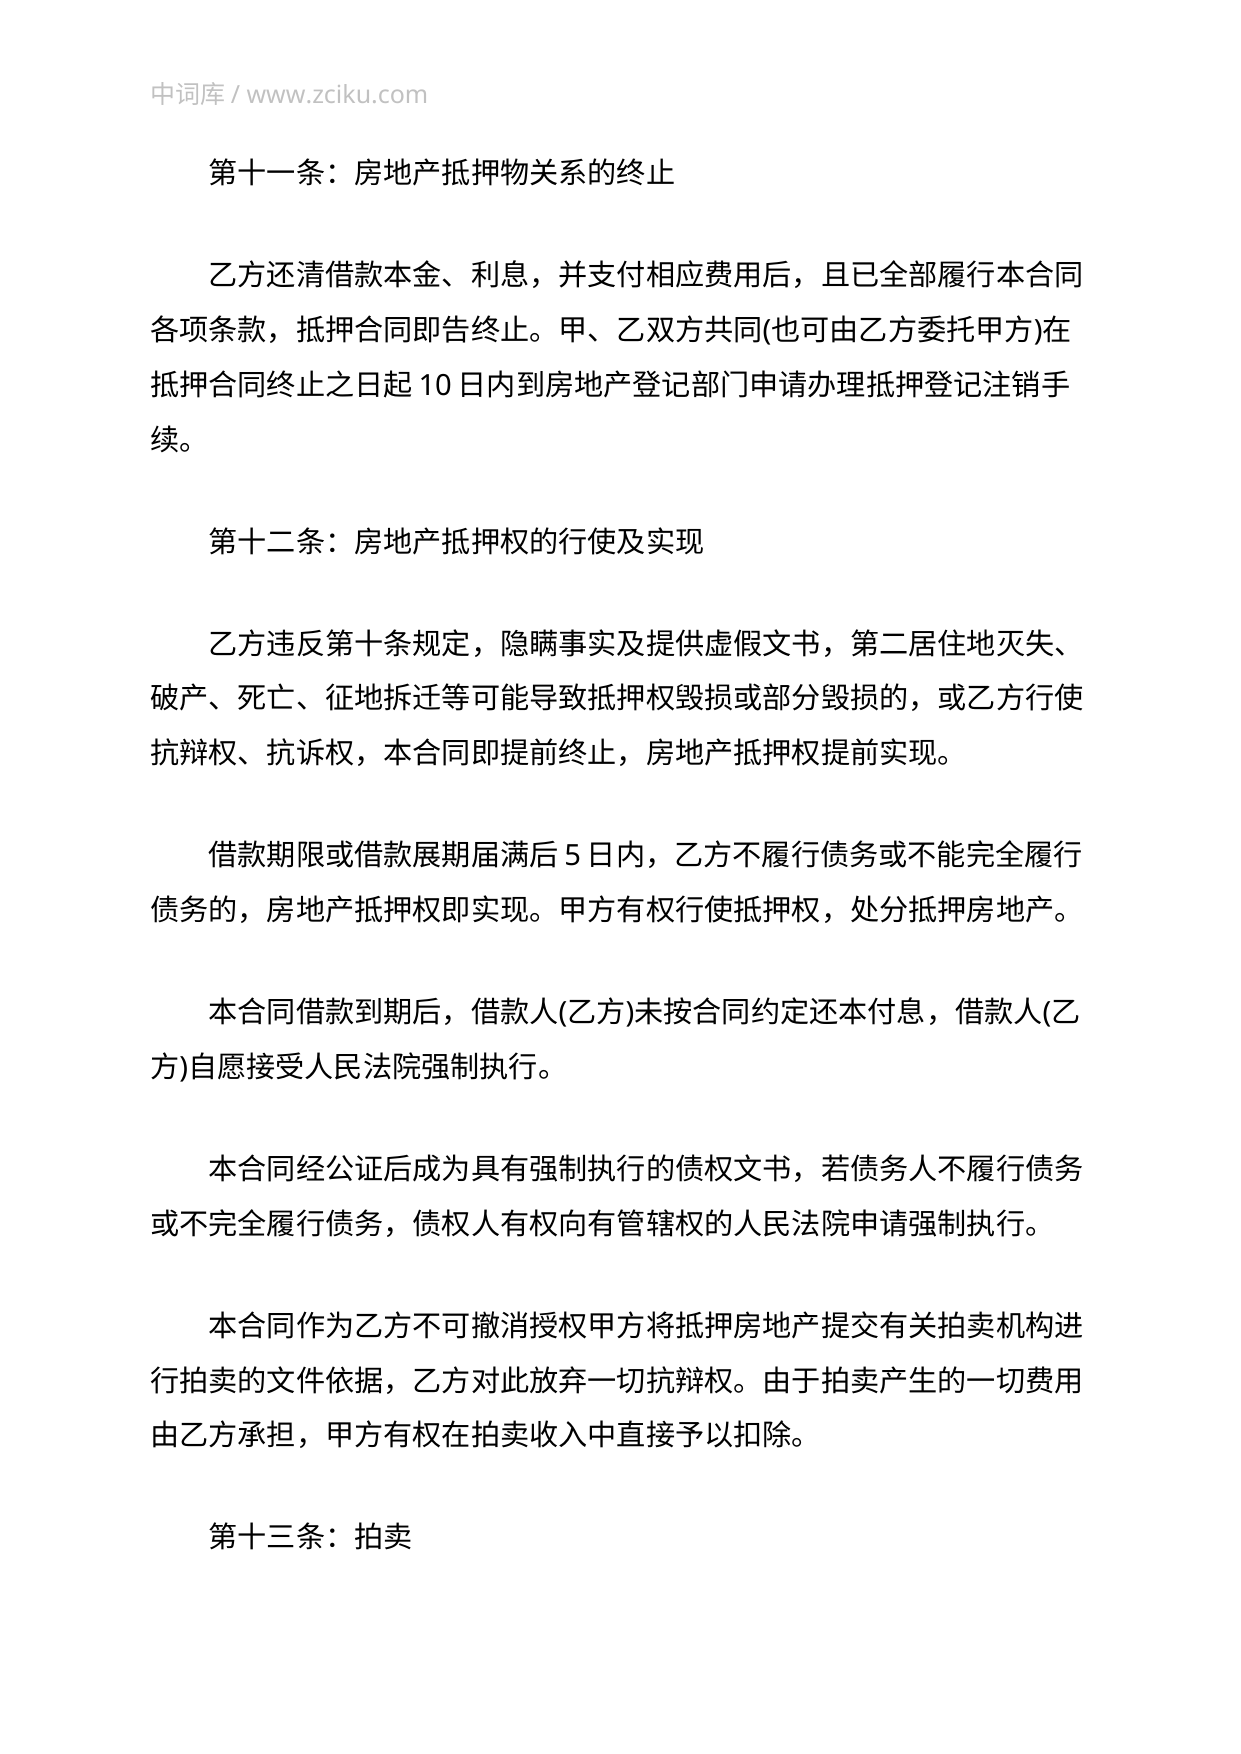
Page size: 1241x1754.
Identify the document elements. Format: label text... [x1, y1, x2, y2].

text 第十一条：房地产抵押物关系的终止 [150, 150, 1090, 192]
text 借款期限或借款展期届满后5日内，乙方不履行债务或不能完全履行债务的，房地产抵押权即实现。甲方有权行使抵押权，处分抵押房地产。 [150, 832, 1090, 929]
text 本合同借款到期后，借款人(乙方)未按合同约定还本付息，借款人(乙方)自愿接受人民法院强制执行。 [150, 988, 1090, 1086]
text 本合同作为乙方不可撤消授权甲方将抵押房地产提交有关拍卖机构进行拍卖的文件依据，乙方对此放弃一切抗辩权。由于拍卖产生的一切费用由乙方承担，甲方有权在拍卖收入中直接予以扣除。 [150, 1302, 1090, 1454]
text 第十二条：房地产抵押权的行使及实现 [150, 518, 1090, 561]
text 乙方还清借款本金、利息，并支付相应费用后，且已全部履行本合同各项条款，抵押合同即告终止。甲、乙双方共同(也可由乙方委托甲方)在抵押合同终止之日起10日内到房地产登记部门申请办理抵押登记注销手续。 [150, 252, 1090, 459]
text 本合同经公证后成为具有强制执行的债权文书，若债务人不履行债务或不完全履行债务，债权人有权向有管辖权的人民法院申请强制执行。 [150, 1146, 1090, 1243]
text 第十三条：拍卖 [150, 1514, 1090, 1556]
text 乙方违反第十条规定，隐瞒事实及提供虚假文书，第二居住地灭失、破产、死亡、征地拆迁等可能导致抵押权毁损或部分毁损的，或乙方行使抗辩权、抗诉权，本合同即提前终止，房地产抵押权提前实现。 [150, 620, 1090, 772]
